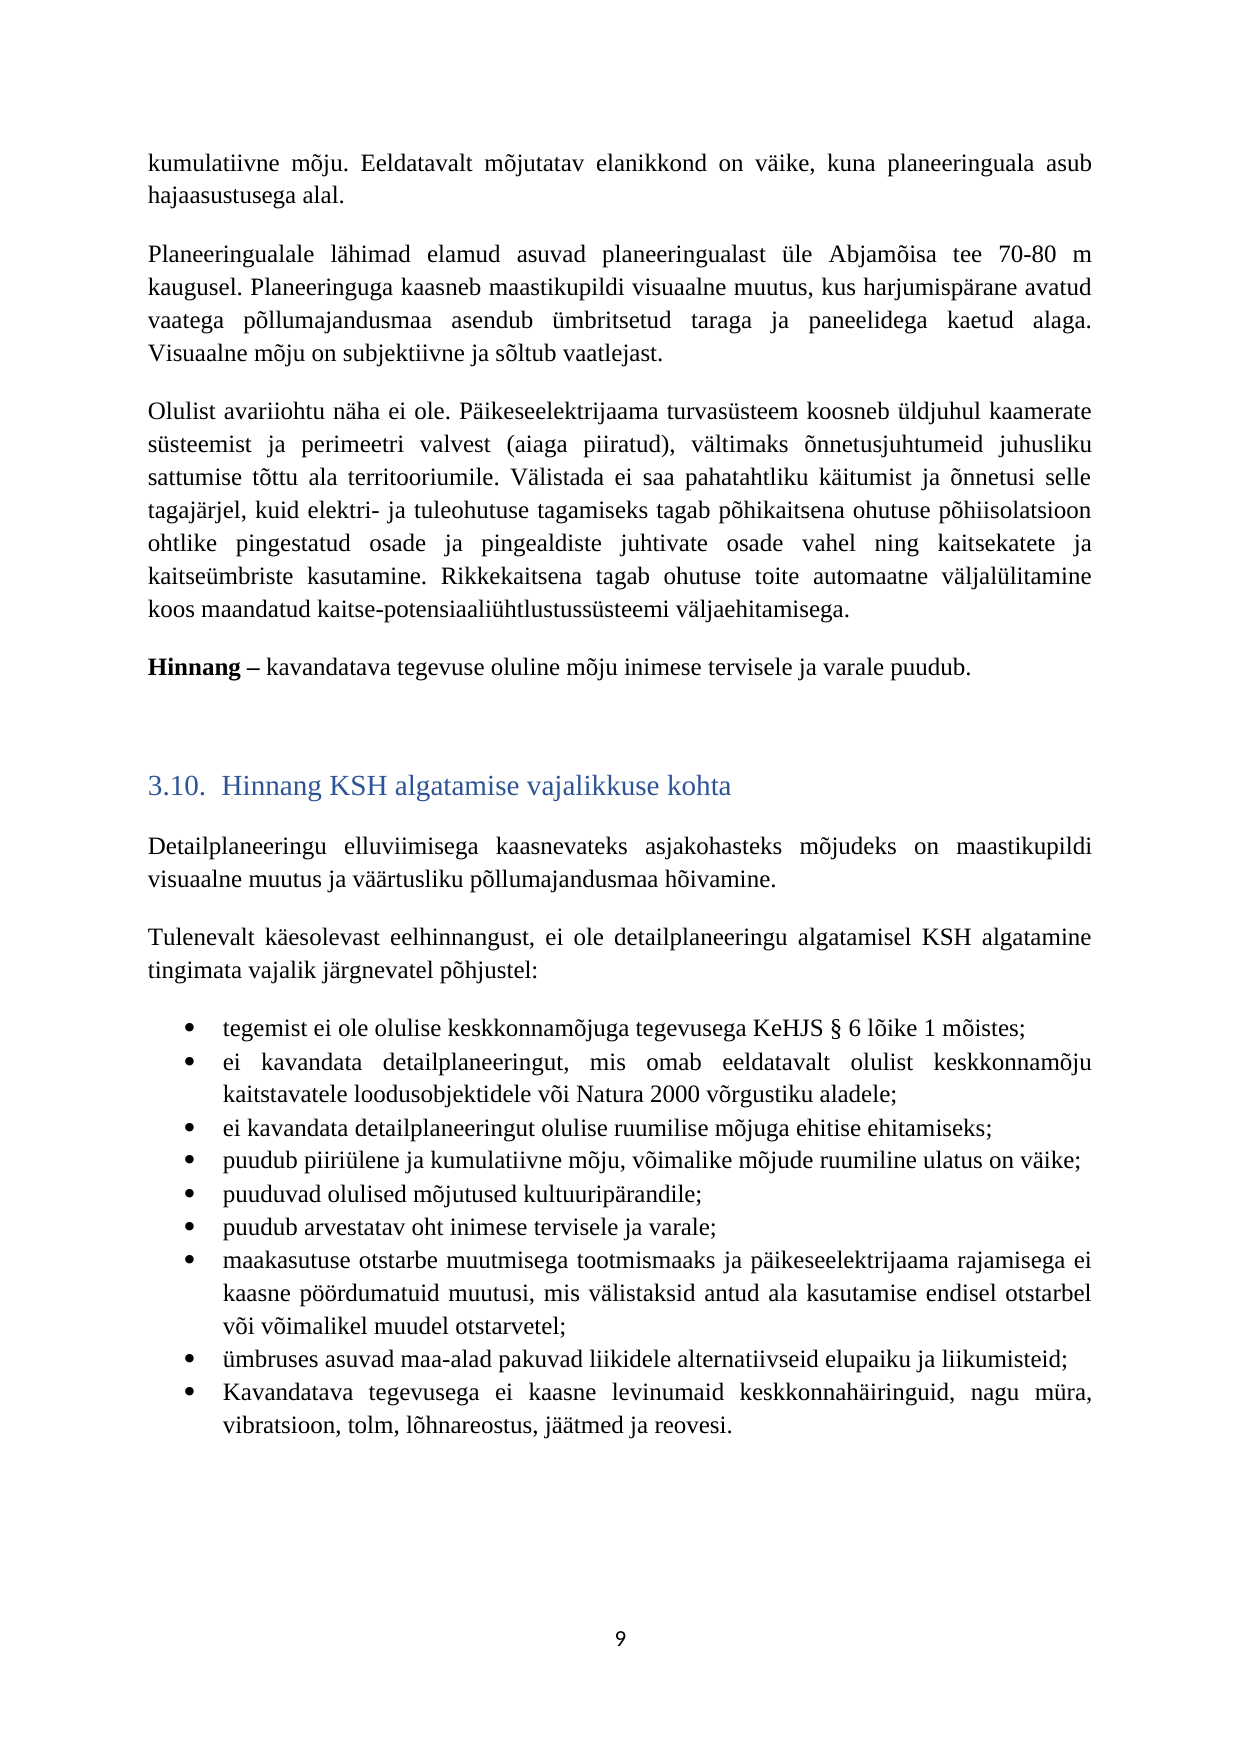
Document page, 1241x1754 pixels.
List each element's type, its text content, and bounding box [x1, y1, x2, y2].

list puudub arvestatav oht inimese tervisele ja varale; [185, 1212, 1093, 1240]
subtitle Hinnang KSH algatamise vajalikkuse kohta [148, 768, 1093, 801]
text Tulenevalt käesolevast eelhinnangust, ei ole detailplaneeringu algatamisel KSH algatamine tingimata vajalik järgnevatel põhjustel: [148, 922, 1093, 984]
list Kavandatava tegevusega ei kaasne levinumaid keskkonnahäiringuid, nagu müra, vibratsioon, tolm, lõhnareostus, jäätmed ja reovesi. [185, 1377, 1093, 1438]
text Hinnang – kavandatava tegevuse oluline mõju inimese tervisele ja varale puudub. [148, 652, 1093, 681]
list maakasutuse otstarbe muutmisega tootmismaaks ja päikeseelektrijaama rajamisega ei kaasne pöördumatuid muutusi, mis välistaksid antud ala kasutamise endisel otstarbel või võimalikel muudel otstarvetel; [185, 1245, 1093, 1339]
list tegemist ei ole olulise keskkonnamõjuga tegevusega KeHJS § 6 lõike 1 mõistes; [185, 1013, 1093, 1042]
text Planeeringualale lähimad elamud asuvad planeeringualast üle Abjamõisa tee 70-80 m kaugusel. Planeeringuga kaasneb maastikupildi visuaalne muutus, kus harjumispärane avatud vaatega põllumajandusmaa asendub ümbritsetud taraga ja paneelidega kaetud alaga. Visuaalne mõju on subjektiivne ja sõltub vaatlejast. [148, 239, 1093, 366]
list ei kavandata detailplaneeringut, mis omab eeldatavalt olulist keskkonnamõju kaitstavatele loodusobjektidele või Natura 2000 võrgustiku aladele; [185, 1047, 1093, 1108]
list puuduvad olulised mõjutused kultuuripärandile; [185, 1179, 1093, 1207]
list puudub piiriülene ja kumulatiivne mõju, võimalike mõjude ruumiline ulatus on väike; [185, 1146, 1093, 1174]
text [148, 148, 1093, 209]
text Detailplaneeringu elluviimisega kaasnevateks asjakohasteks mõjudeks on maastikupildi visuaalne muutus ja väärtusliku põllumajandusmaa hõivamine. [148, 831, 1093, 893]
list ümbruses asuvad maa-alad pakuvad liikidele alternatiivseid elupaiku ja liikumisteid; [185, 1344, 1093, 1372]
list ei kavandata detailplaneeringut olulise ruumilise mõjuga ehitise ehitamiseks; [185, 1113, 1093, 1141]
text Olulist avariiohtu näha ei ole. Päikeseelektrijaama turvasüsteem koosneb üldjuhul kaamerate süsteemist ja perimeetri valvest (aiaga piiratud), vältimaks õnnetusjuhtumeid juhusliku sattumise tõttu ala territooriumile. Välistada ei saa pahatahtliku käitumist ja õnnetusi selle tagajärjel, kuid elektri- ja tuleohutuse tagamiseks tagab põhikaitsena ohutuse põhiisolatsioon ohtlike pingestatud osade ja pingealdiste juhtivate osade vahel ning kaitsekatete ja kaitseümbriste kasutamine. Rikkekaitsena tagab ohutuse toite automaatne väljalülitamine koos maandatud kaitse-potensiaaliühtlustussüsteemi väljaehitamisega. [148, 396, 1093, 623]
